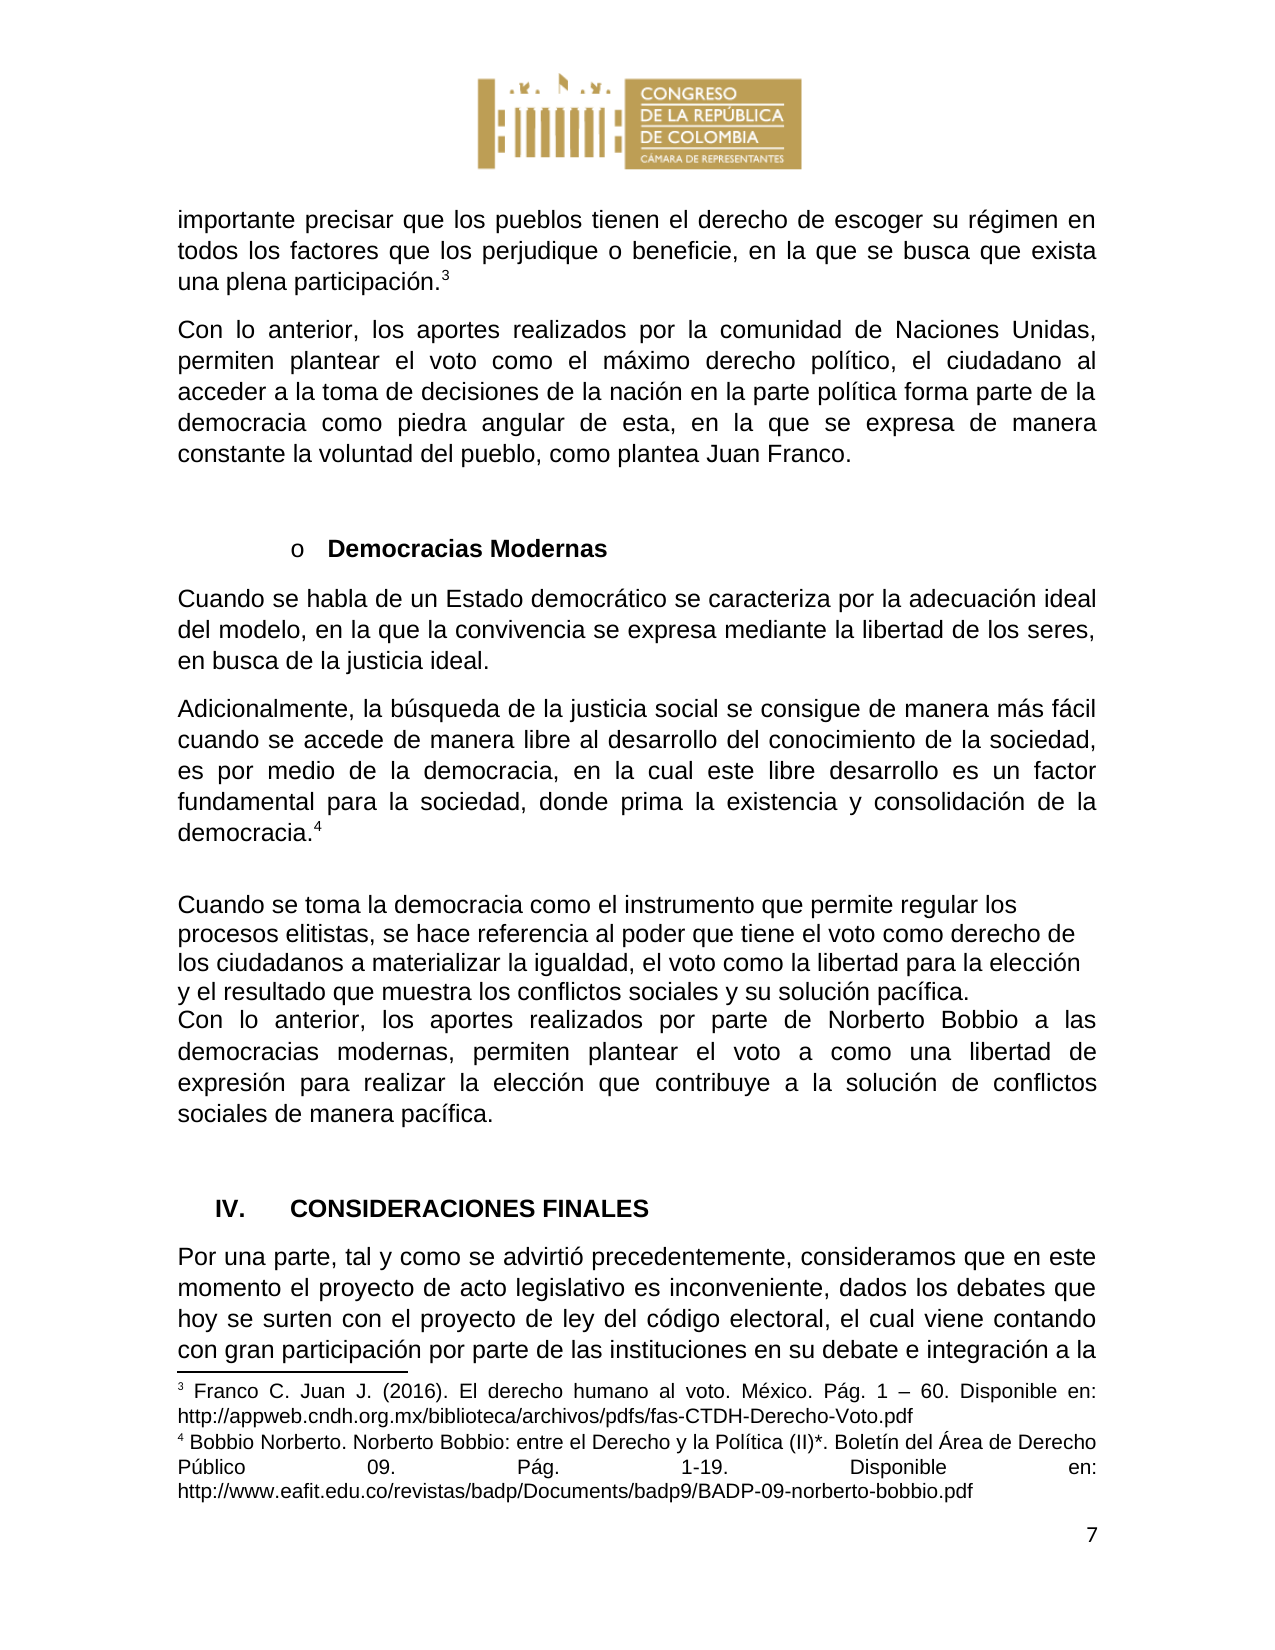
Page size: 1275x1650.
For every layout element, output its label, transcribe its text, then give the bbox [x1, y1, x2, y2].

list Democracias Modernas [290, 534, 1098, 565]
text Adicionalmente, la búsqueda de la justicia social se consigue de manera más fácil cuando se accede de manera libre al desarrollo del conocimiento de la sociedad, es por medio de la democracia, en la cual este libre desarrollo es un factor fundamental para la sociedad, donde prima la existencia y consolidación de la democracia. [177, 694, 1098, 847]
text Con lo anterior, los aportes realizados por la comunidad de Naciones Unidas, permiten plantear el voto como el máximo derecho político, el ciudadano al acceder a la toma de decisiones de la nación en la parte política forma parte de la democracia como piedra angular de esta, en la que se expresa de manera constante la voluntad del pueblo, como plantea Juan Franco. [177, 315, 1098, 468]
text Cuando se toma la democracia como el instrumento que permite regular los procesos elitistas, se hace referencia al poder que tiene el voto como derecho de los ciudadanos a materializar la igualdad, el voto como la libertad para la elección y el resultado que muestra los conflictos sociales y su solución pacífica. [177, 890, 1098, 1005]
picture [455, 73, 820, 177]
text Con lo anterior, los aportes realizados por parte de Norberto Bobbio a las democracias modernas, permiten plantear el voto a como una libertad de expresión para realizar la elección que contribuye a la solución de conflictos sociales de manera pacífica. [177, 1005, 1098, 1127]
list CONSIDERACIONES FINALES [215, 1194, 1098, 1223]
text Cuando se habla de un Estado democrático se caracteriza por la adecuación ideal del modelo, en la que la convivencia se expresa mediante la libertad de los seres, en busca de la justicia ideal. [177, 584, 1098, 675]
